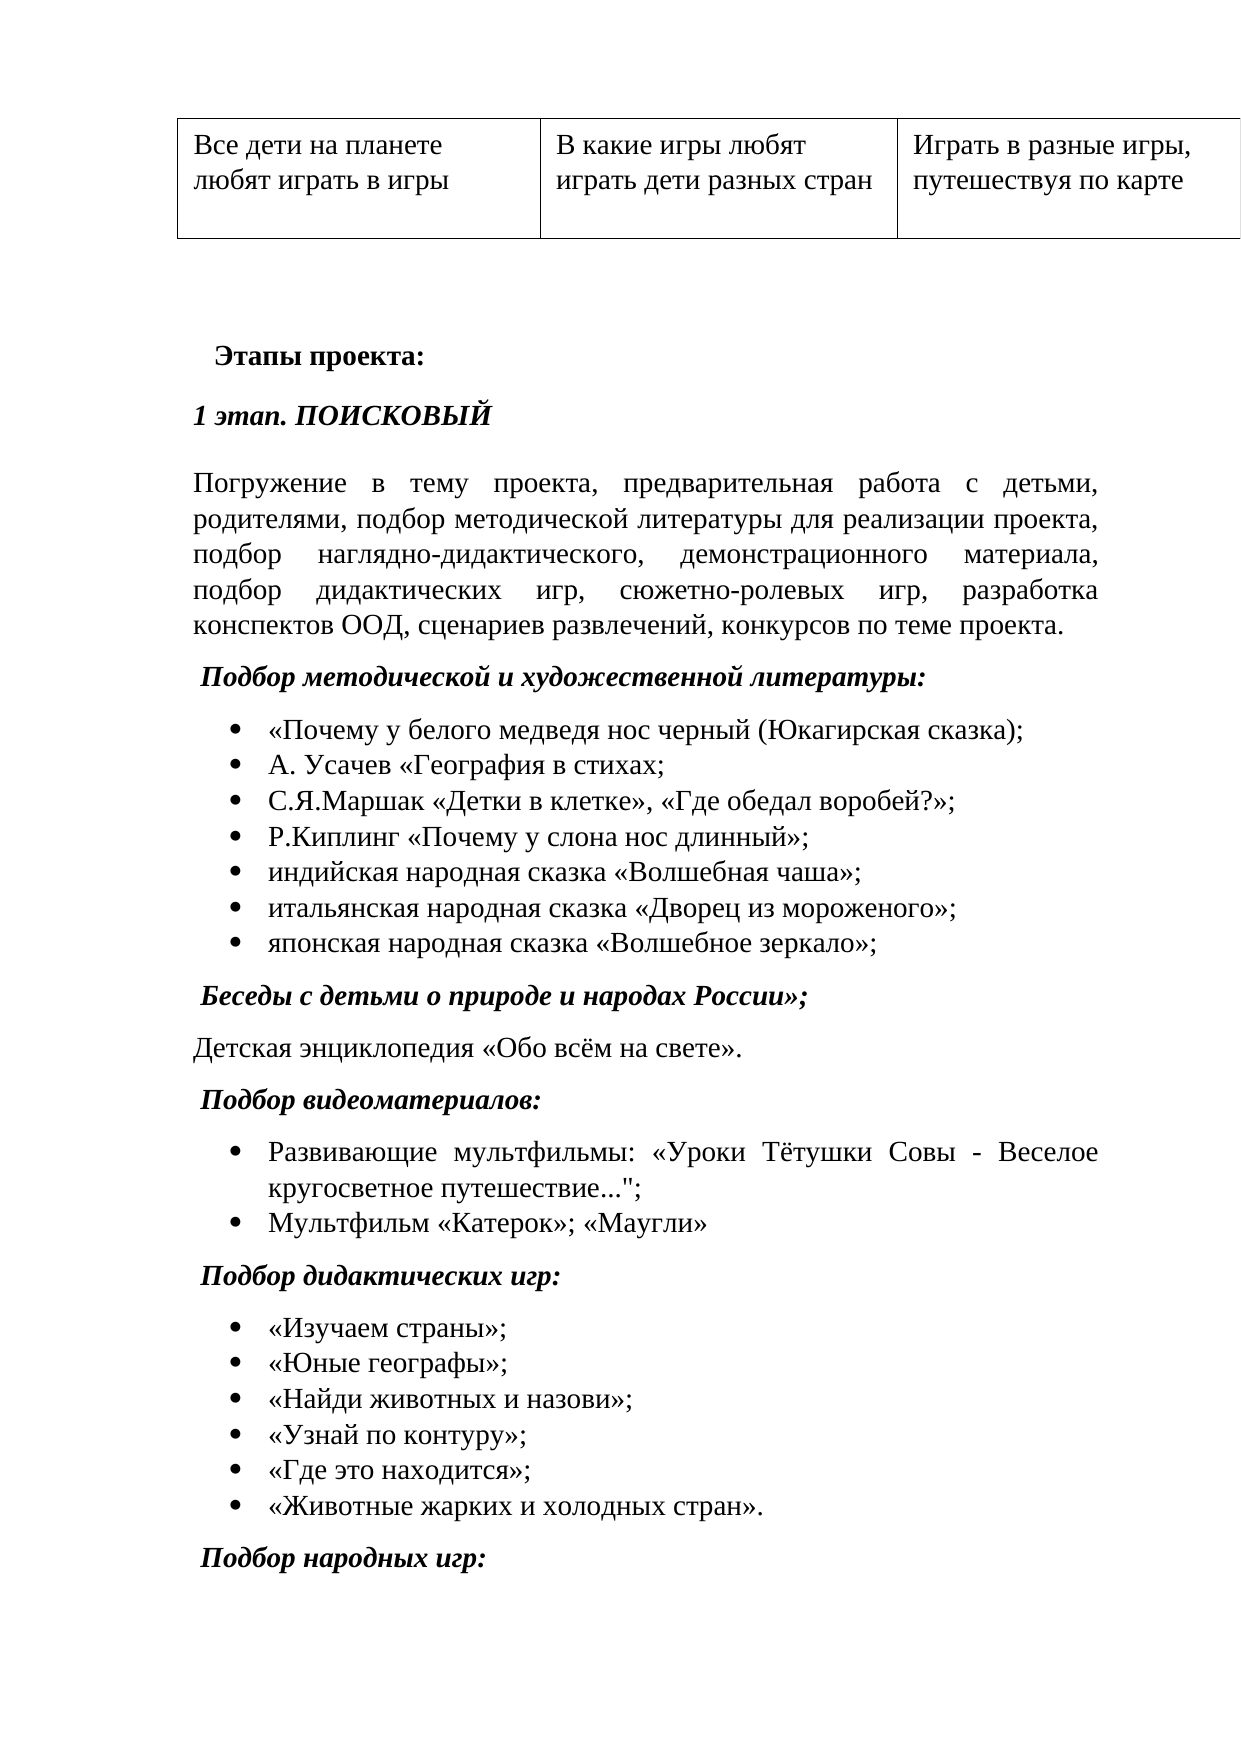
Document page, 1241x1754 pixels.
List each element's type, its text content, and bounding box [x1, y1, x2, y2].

table_header 1 этап. ПОИСКОВЫЙ [177, 390, 1115, 457]
table_cell Все дети на планете любят играть в игры [178, 119, 540, 238]
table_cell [177, 458, 1115, 1600]
text Этапы проекта: [177, 338, 1152, 371]
table_cell Играть в разные игры, путешествуя по карте [898, 119, 1240, 238]
table_cell В какие игры любят играть дети разных стран [541, 119, 897, 238]
